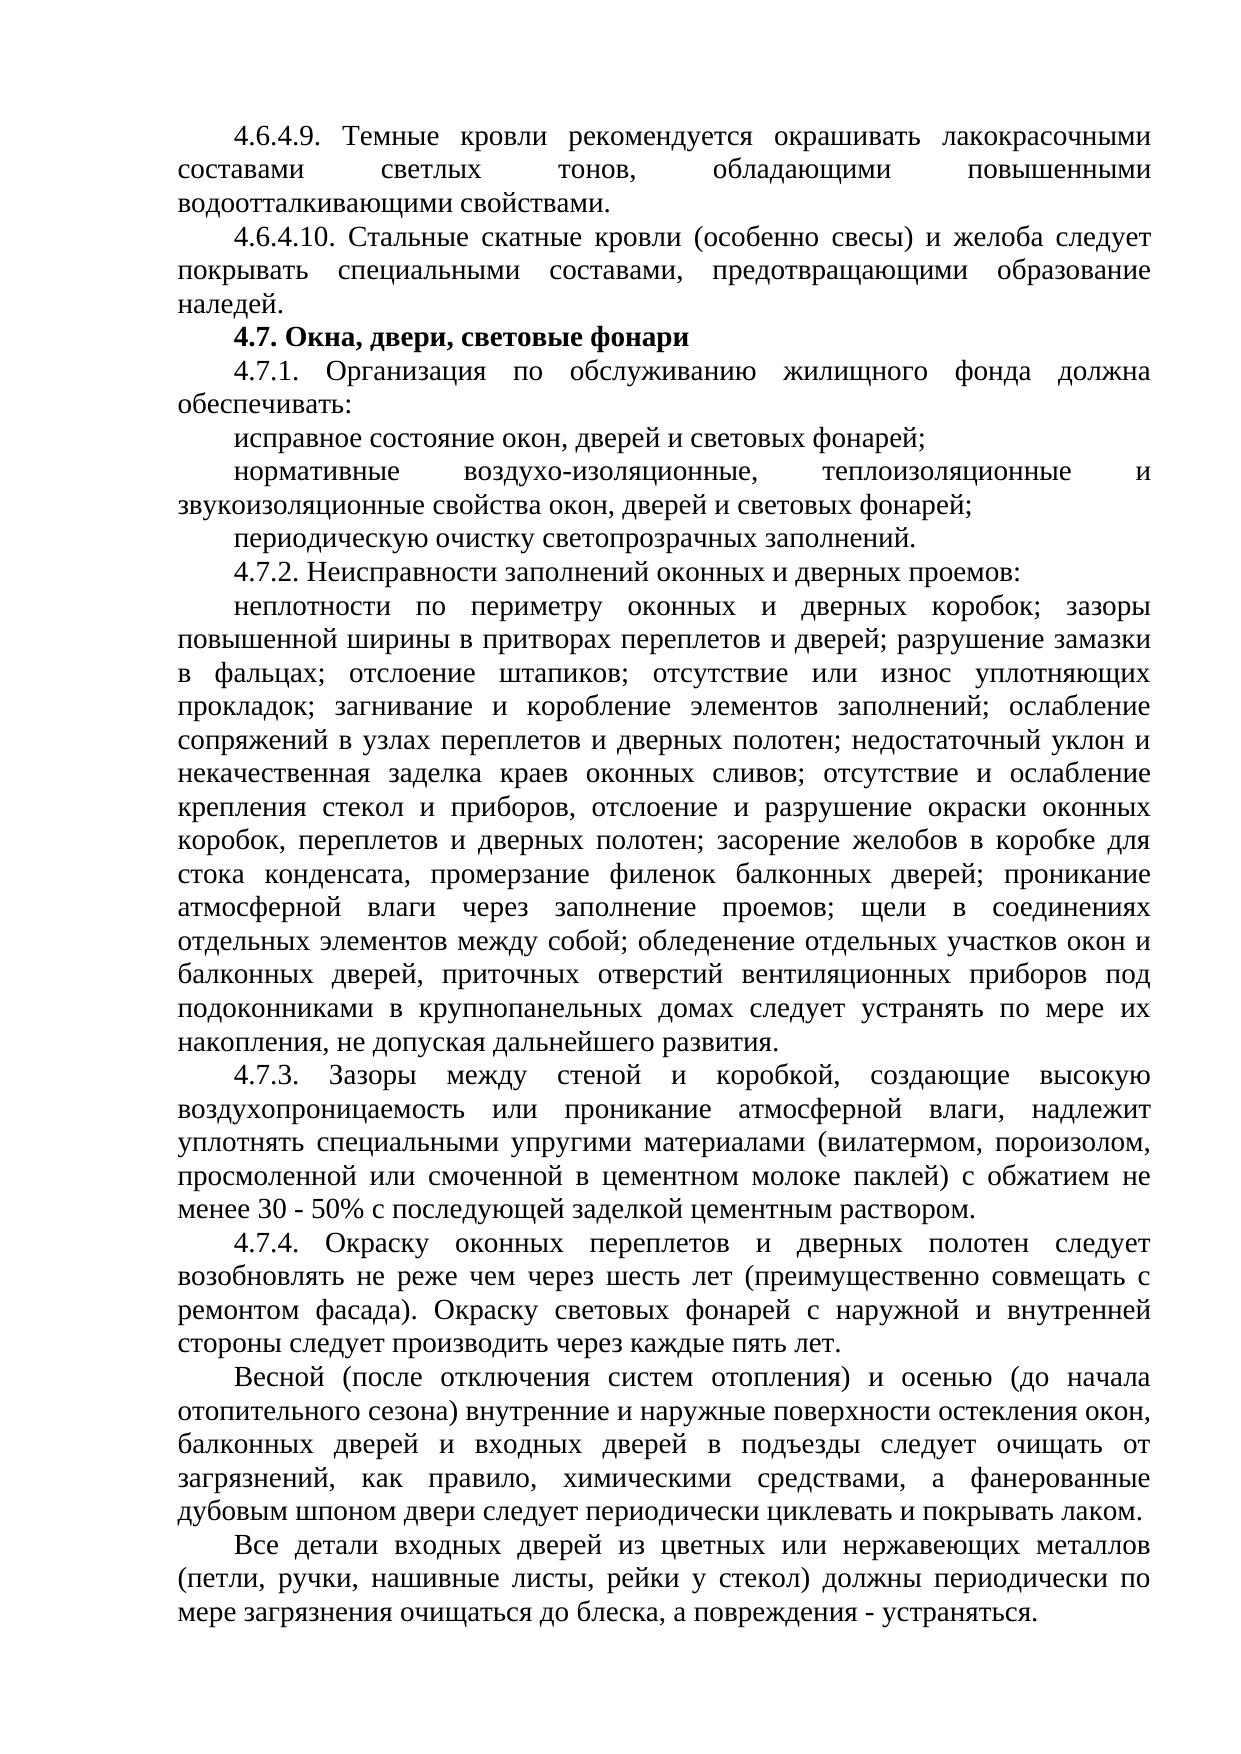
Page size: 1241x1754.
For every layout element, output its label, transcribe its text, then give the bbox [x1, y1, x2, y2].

text Все детали входных дверей из цветных или нержавеющих металлов (петли, ручки, нашивные листы, рейки у стекол) должны периодически по мере загрязнения очищаться до блеска, а повреждения - устраняться. [177, 1527, 1152, 1627]
text неплотности по периметру оконных и дверных коробок; зазоры повышенной ширины в притворах переплетов и дверей; разрушение замазки в фальцах; отслоение штапиков; отсутствие или износ уплотняющих прокладок; загнивание и коробление элементов заполнений; ослабление сопряжений в узлах переплетов и дверных полотен; недостаточный уклон и некачественная заделка краев оконных сливов; отсутствие и ослабление крепления стекол и приборов, отслоение и разрушение окраски оконных коробок, переплетов и дверных полотен; засорение желобов в коробке для стока конденсата, промерзание филенок балконных дверей; проникание атмосферной влаги через заполнение проемов; щели в соединениях отдельных элементов между собой; обледенение отдельных участков окон и балконных дверей, приточных отверстий вентиляционных приборов под подоконниками в крупнопанельных домах следует устранять по мере их накопления, не допуская дальнейшего развития. [177, 588, 1152, 1057]
text 4.6.4.10. Стальные скатные кровли (особенно свесы) и желоба следует покрывать специальными составами, предотвращающими образование наледей. [177, 219, 1152, 319]
text 4.7. Окна, двери, световые фонари [177, 319, 1152, 353]
text нормативные воздухо-изоляционные, теплоизоляционные и звукоизоляционные свойства окон, дверей и световых фонарей; [177, 453, 1152, 521]
text 4.7.2. Неисправности заполнений оконных и дверных проемов: [177, 554, 1152, 588]
text 4.7.1. Организация по обслуживанию жилищного фонда должна обеспечивать: [177, 353, 1152, 420]
text исправное состояние окон, дверей и световых фонарей; [177, 420, 1152, 453]
text 4.7.3. Зазоры между стеной и коробкой, создающие высокую воздухопроницаемость или проникание атмосферной влаги, надлежит уплотнять специальными упругими материалами (вилатермом, пороизолом, просмоленной или смоченной в цементном молоке паклей) с обжатием не менее 30 - 50% с последующей заделкой цементным раствором. [177, 1057, 1152, 1225]
text 4.7.4. Окраску оконных переплетов и дверных полотен следует возобновлять не реже чем через шесть лет (преимущественно совмещать с ремонтом фасада). Окраску световых фонарей с наружной и внутренней стороны следует производить через каждые пять лет. [177, 1225, 1152, 1359]
text 4.6.4.9. Темные кровли рекомендуется окрашивать лакокрасочными составами светлых тонов, обладающими повышенными водоотталкивающими свойствами. [177, 118, 1152, 219]
text периодическую очистку светопрозрачных заполнений. [177, 521, 1152, 554]
text Весной (после отключения систем отопления) и осенью (до начала отопительного сезона) внутренние и наружные поверхности остекления окон, балконных дверей и входных дверей в подъезды следует очищать от загрязнений, как правило, химическими средствами, а фанерованные дубовым шпоном двери следует периодически циклевать и покрывать лаком. [177, 1359, 1152, 1527]
